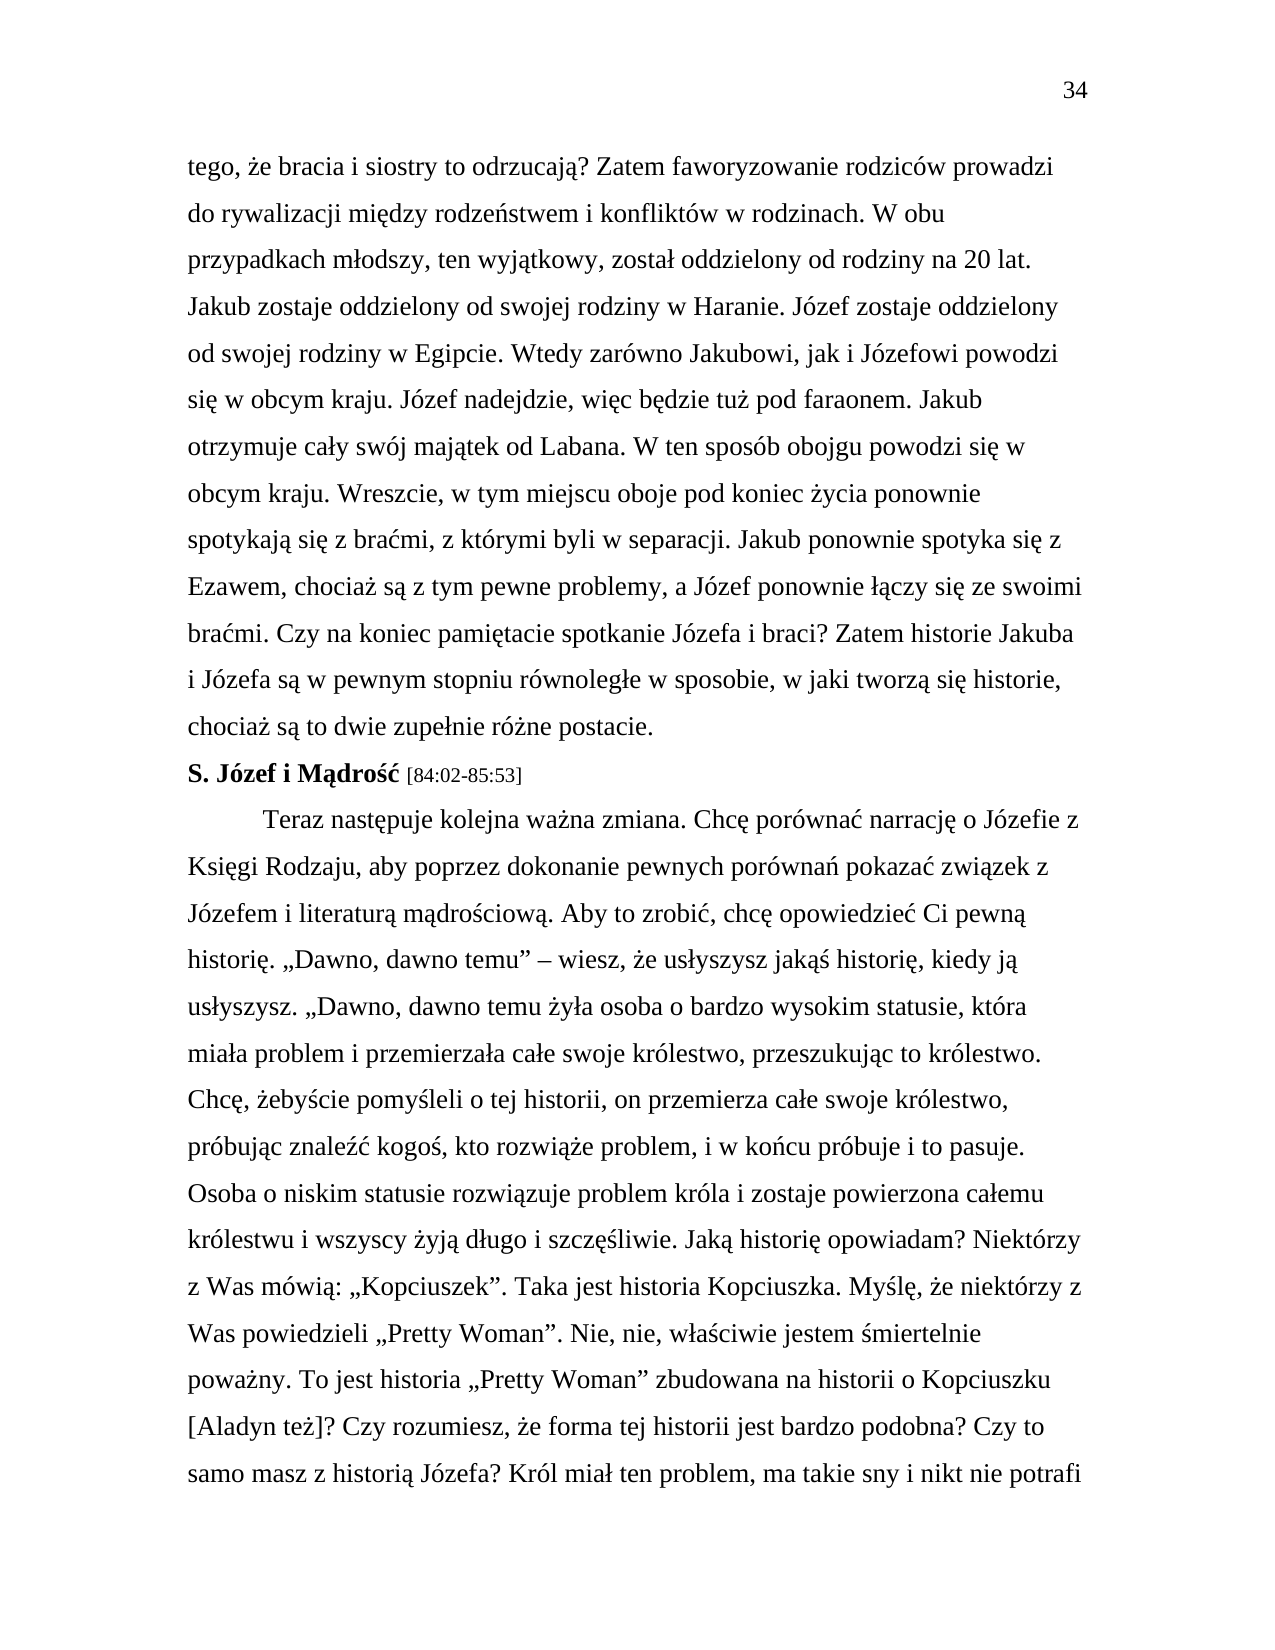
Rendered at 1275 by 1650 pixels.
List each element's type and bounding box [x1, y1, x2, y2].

text [187, 150, 1087, 1488]
